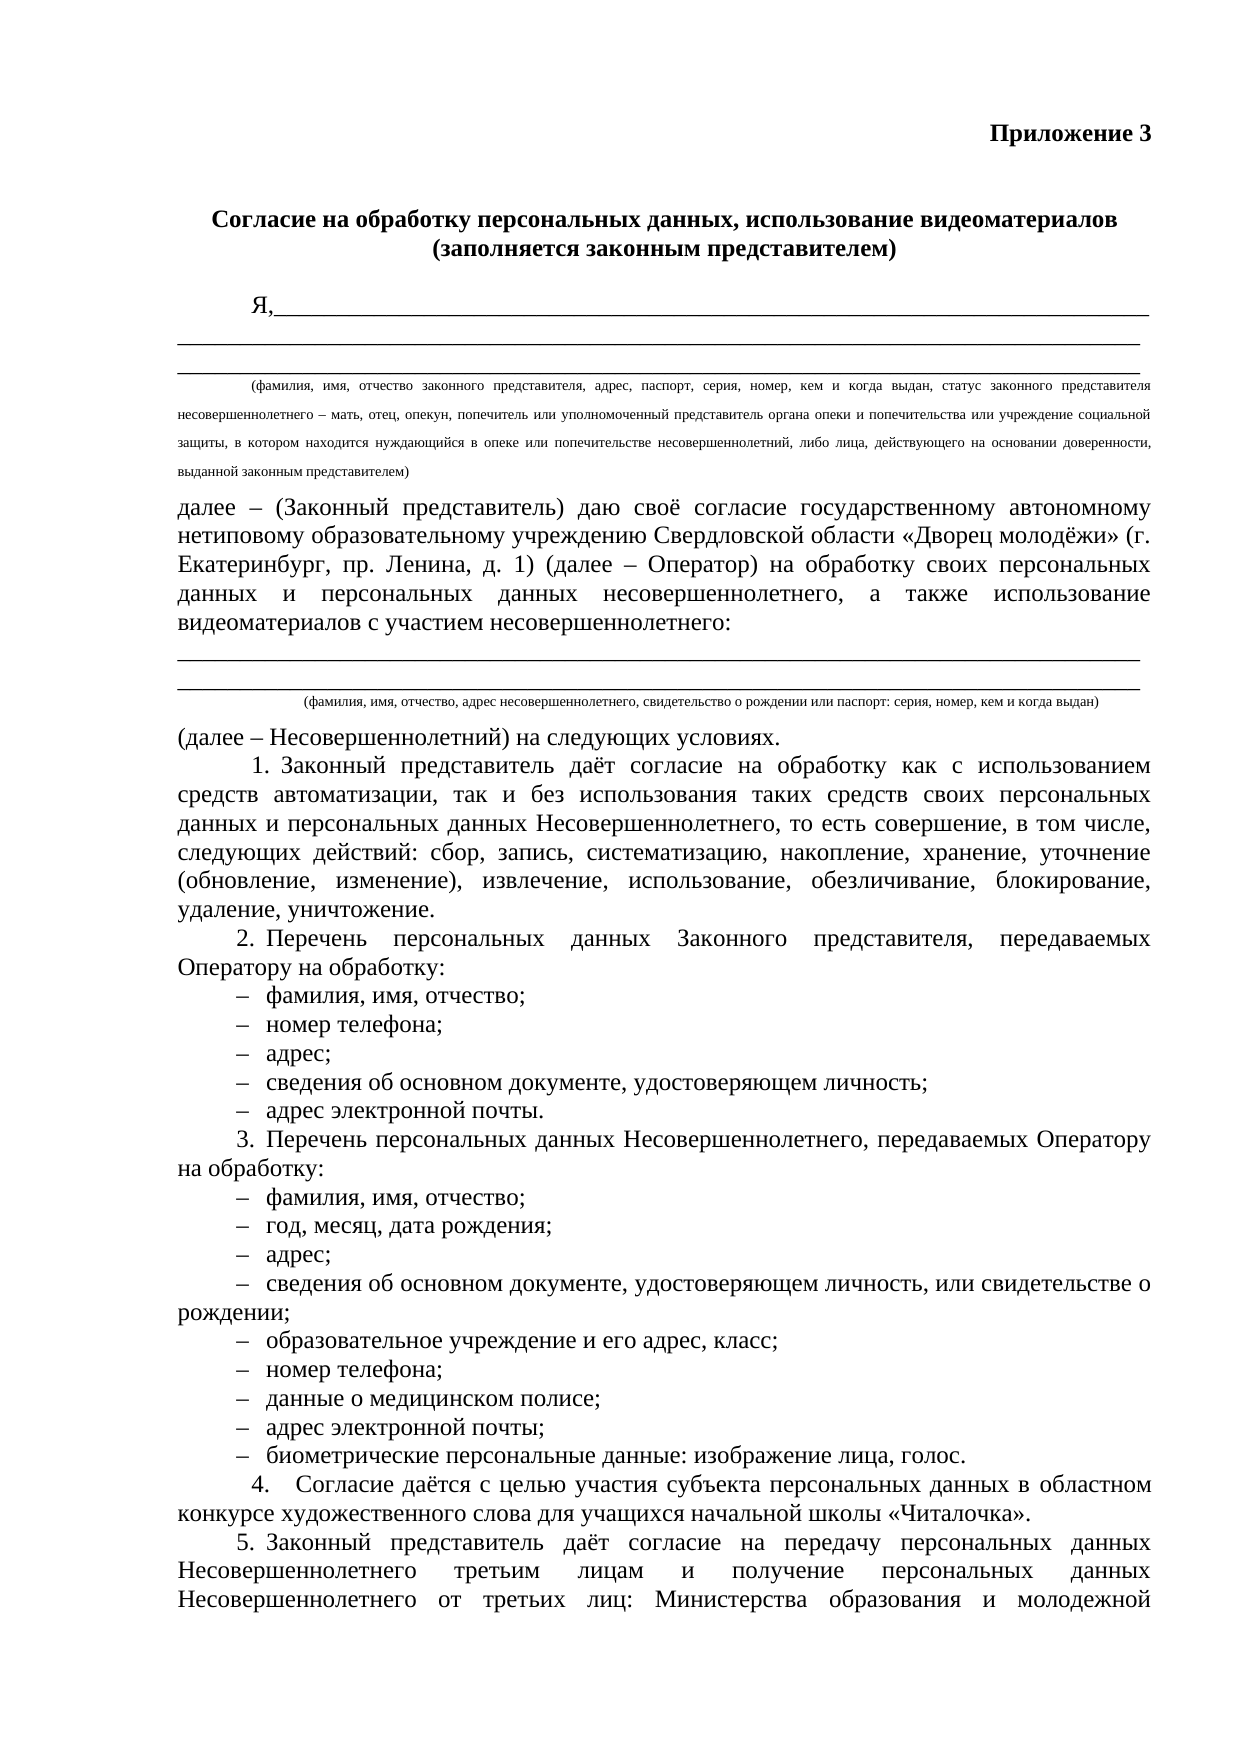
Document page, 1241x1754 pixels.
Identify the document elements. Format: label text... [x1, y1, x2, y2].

list фамилия, имя, отчество; [177, 1182, 1152, 1211]
text Я,________________________________________________________________________________________________________________________________________________________________________________________________________________________________ [177, 291, 1152, 377]
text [177, 1527, 1152, 1613]
text (фамилия, имя, отчество законного представителя, адрес, паспорт, серия, номер, кем и когда выдан, статус законного представителя несовершеннолетнего – мать, отец, опекун, попечитель или уполномоченный представитель органа опеки и попечительства или учреждение социальной защиты, в котором находится нуждающийся в опеке или попечительстве несовершеннолетний, либо лица, действующего на основании доверенности, выданной законным представителем) [177, 377, 1152, 492]
list год, месяц, дата рождения; [177, 1211, 1152, 1239]
list сведения об основном документе, удостоверяющем личность, или свидетельстве о рождении; [177, 1268, 1152, 1326]
text (далее – Несовершеннолетний) на следующих условиях. [177, 722, 1152, 751]
text 2. Перечень персональных данных Законного представителя, передаваемых Оператору на обработку: [177, 923, 1152, 981]
text Согласие на обработку персональных данных, использование видеоматериалов (заполняется законным представителем) [177, 176, 1152, 262]
text 1. Законный представитель даёт согласие на обработку как с использованием средств автоматизации, так и без использования таких средств своих персональных данных и персональных данных Несовершеннолетнего, то есть совершение, в том числе, следующих действий: сбор, запись, систематизацию, накопление, хранение, уточнение (обновление, изменение), извлечение, использование, обезличивание, блокирование, удаление, уничтожение. [177, 751, 1152, 923]
list данные о медицинском полисе; [177, 1383, 1152, 1412]
text 3. Перечень персональных данных Несовершеннолетнего, передаваемых Оператору на обработку: [177, 1124, 1152, 1182]
text (фамилия, имя, отчество, адрес несовершеннолетнего, свидетельство о рождении или паспорт: серия, номер, кем и когда выдан) [177, 693, 1152, 722]
list номер телефона; [177, 1009, 1152, 1038]
list адрес электронной почты; [177, 1412, 1152, 1441]
list адрес электронной почты. [177, 1096, 1152, 1124]
text 4. Согласие даётся с целью участия субъекта персональных данных в областном конкурсе художественного слова для учащихся начальной школы «Читалочка». [177, 1469, 1152, 1527]
text __________________________________________________________________________________________________________________________________________________________ [177, 636, 1152, 693]
text Приложение 3 [384, 118, 1152, 147]
list образовательное учреждение и его адрес, класс; [177, 1326, 1152, 1354]
list адрес; [177, 1239, 1152, 1268]
list биометрические персональные данные: изображение лица, голос. [177, 1441, 1152, 1469]
list номер телефона; [177, 1354, 1152, 1383]
text далее – (Законный представитель) даю своё согласие государственному автономному нетиповому образовательному учреждению Свердловской области «Дворец молодёжи» (г. Екатеринбург, пр. Ленина, д. 1) (далее – Оператор) на обработку своих персональных данных и персональных данных несовершеннолетнего, а также использование видеоматериалов с участием несовершеннолетнего: [177, 492, 1152, 636]
list сведения об основном документе, удостоверяющем личность; [177, 1067, 1152, 1096]
list адрес; [177, 1038, 1152, 1067]
list фамилия, имя, отчество; [177, 981, 1152, 1009]
